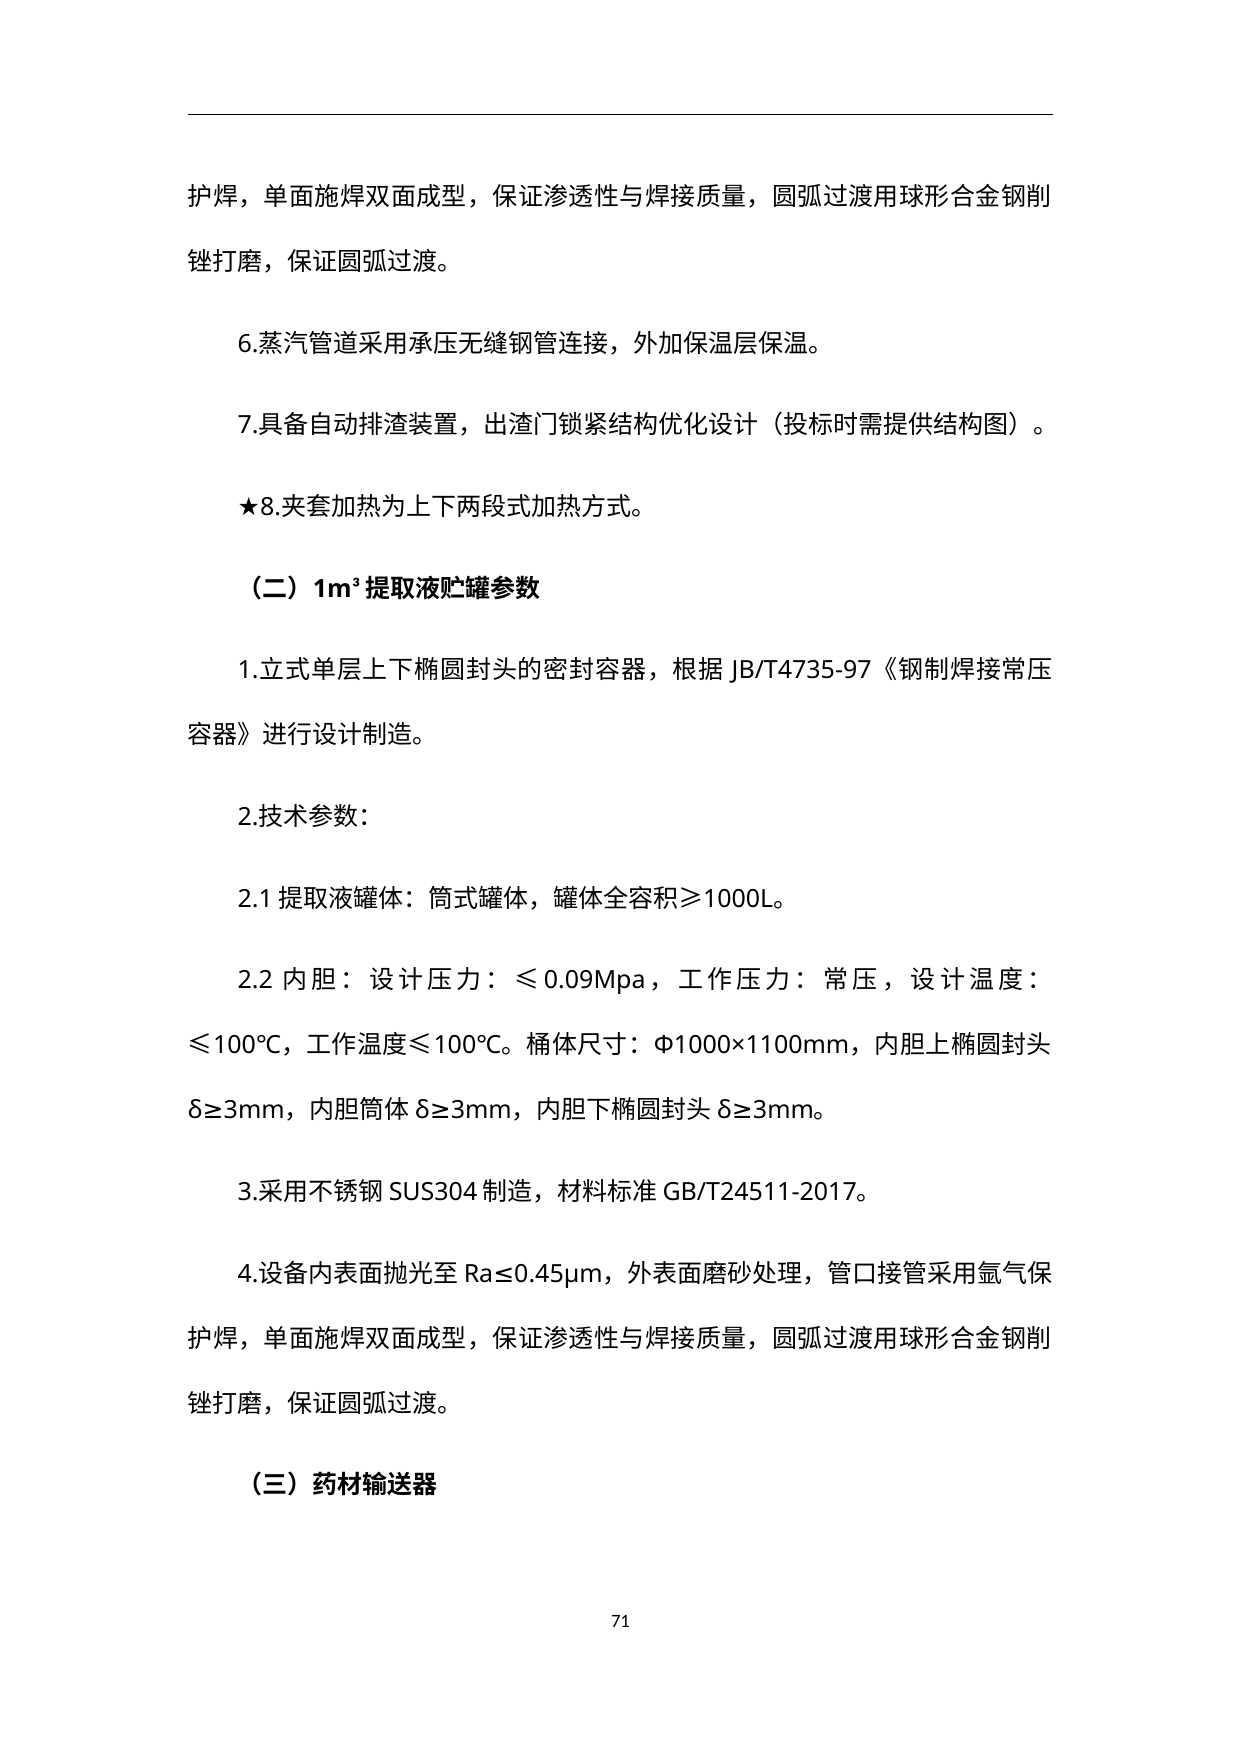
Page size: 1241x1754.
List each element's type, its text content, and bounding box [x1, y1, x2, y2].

text （三）药材输送器 [187, 1450, 1053, 1515]
text （二）1m³提取液贮罐参数 [187, 554, 1053, 619]
text 2.技术参数： [187, 782, 1053, 847]
text 6.蒸汽管道采用承压无缝钢管连接，外加保温层保温。 [187, 309, 1053, 374]
text 2.2内胆：设计压力：≤0.09Mpa，工作压力：常压，设计温度：≤100℃，工作温度≤100℃。桶体尺寸：Ф1000×1100mm，内胆上椭圆封头δ≥3mm，内胆筒体δ≥3mm，内胆下椭圆封头δ≥3mm。 [187, 945, 1053, 1140]
text 1.立式单层上下椭圆封头的密封容器，根据 JB/T4735-97《钢制焊接常压容器》进行设计制造。 [187, 635, 1053, 765]
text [187, 162, 1053, 292]
text 2.1提取液罐体：筒式罐体，罐体全容积≥1000L。 [187, 864, 1053, 929]
text 7.具备自动排渣装置，出渣门锁紧结构优化设计（投标时需提供结构图）。 [187, 390, 1053, 455]
text 3.采用不锈钢SUS304制造，材料标准GB/T24511-2017。 [187, 1157, 1053, 1222]
text 4.设备内表面抛光至Ra≤0.45μm，外表面磨砂处理，管口接管采用氩气保护焊，单面施焊双面成型，保证渗透性与焊接质量，圆弧过渡用球形合金钢削锉打磨，保证圆弧过渡。 [187, 1239, 1053, 1434]
text ★8.夹套加热为上下两段式加热方式。 [187, 472, 1053, 537]
